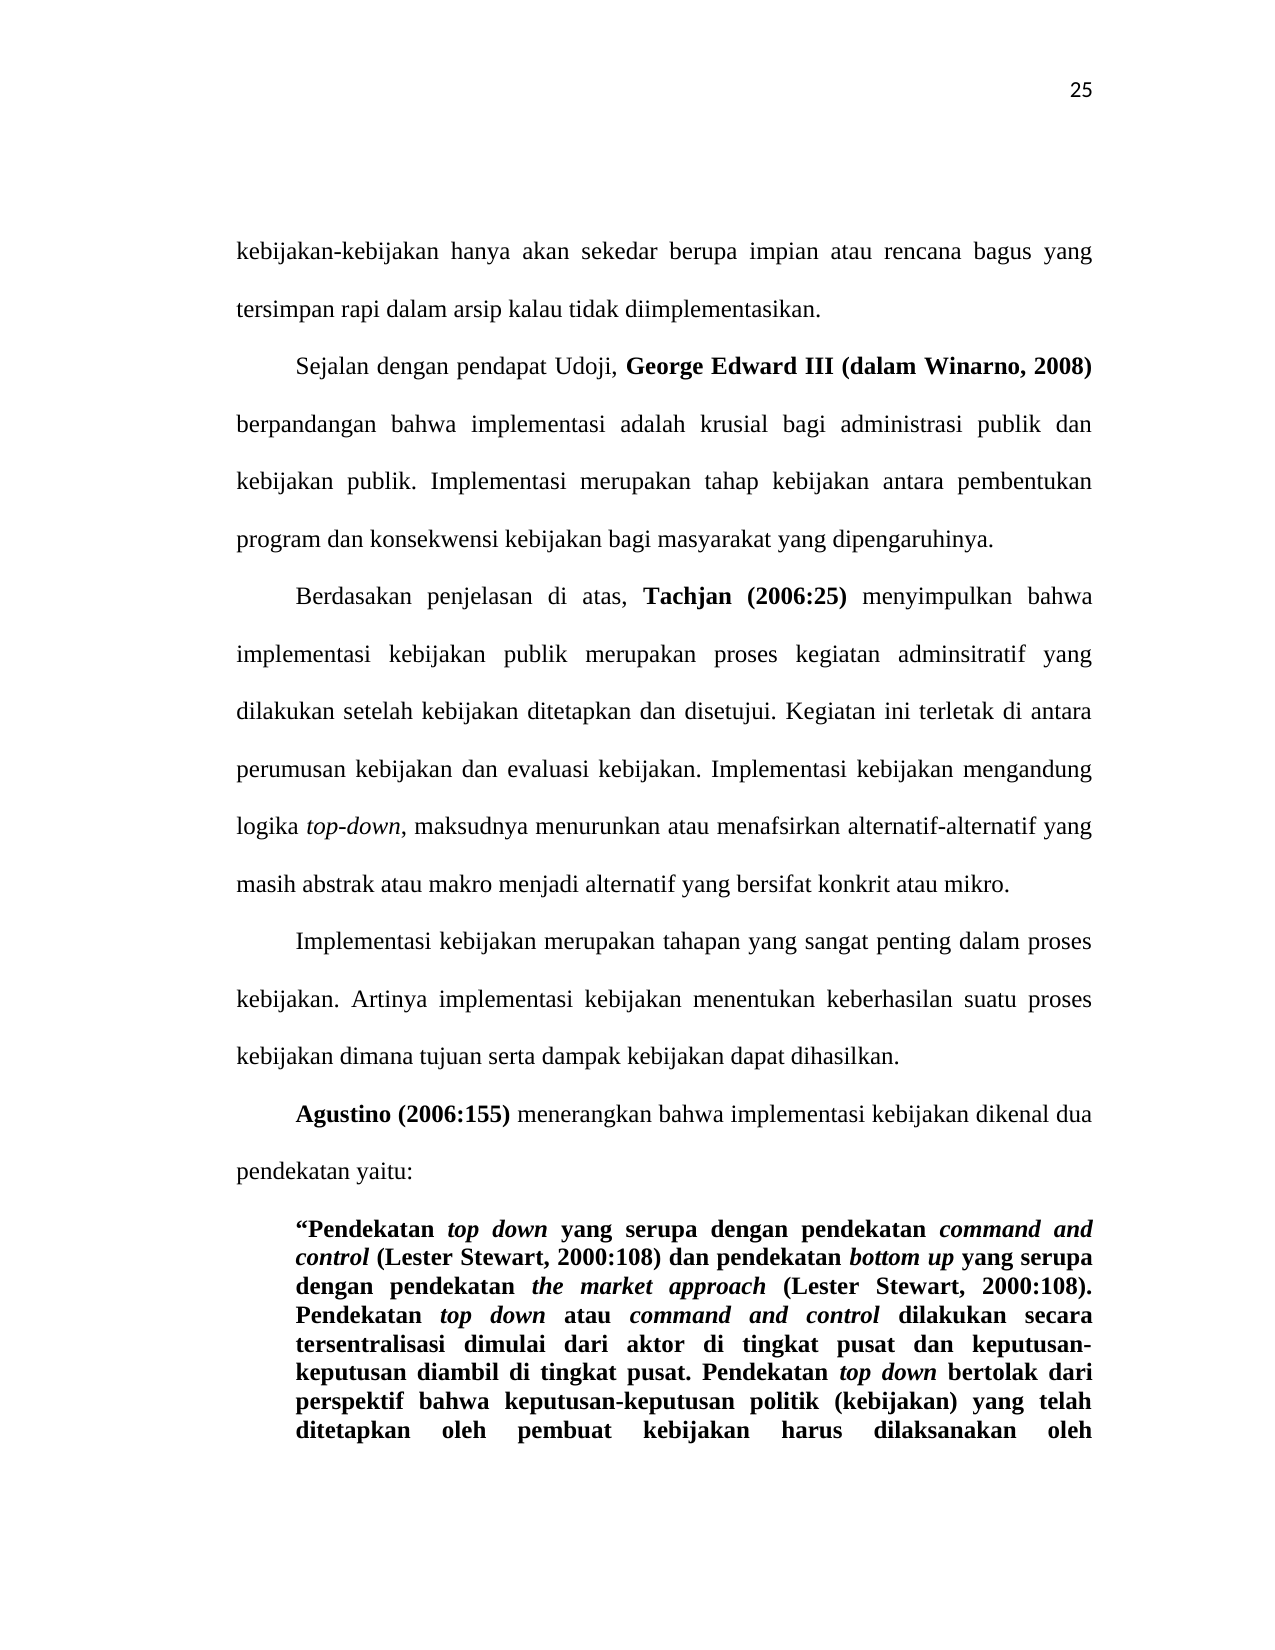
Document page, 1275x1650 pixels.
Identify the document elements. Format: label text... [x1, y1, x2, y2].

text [295, 1214, 1093, 1444]
text Berdasakan penjelasan di atas, Tachjan (2006:25) menyimpulkan bahwa implementasi kebijakan publik merupakan proses kegiatan adminsitratif yang dilakukan setelah kebijakan ditetapkan dan disetujui. Kegiatan ini terletak di antara perumusan kebijakan dan evaluasi kebijakan. Implementasi kebijakan mengandung logika top-down, maksudnya menurunkan atau menafsirkan alternatif-alternatif yang masih abstrak atau makro menjadi alternatif yang bersifat konkrit atau mikro. [236, 581, 1093, 897]
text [236, 236, 1093, 322]
text Implementasi kebijakan merupakan tahapan yang sangat penting dalam proses kebijakan. Artinya implementasi kebijakan menentukan keberhasilan suatu proses kebijakan dimana tujuan serta dampak kebijakan dapat dihasilkan. [236, 926, 1093, 1070]
text Agustino (2006:155) menerangkan bahwa implementasi kebijakan dikenal dua pendekatan yaitu: [236, 1099, 1093, 1185]
text Sejalan dengan pendapat Udoji, George Edward III (dalam Winarno, 2008) berpandangan bahwa implementasi adalah krusial bagi administrasi publik dan kebijakan publik. Implementasi merupakan tahap kebijakan antara pembentukan program dan konsekwensi kebijakan bagi masyarakat yang dipengaruhinya. [236, 351, 1093, 552]
